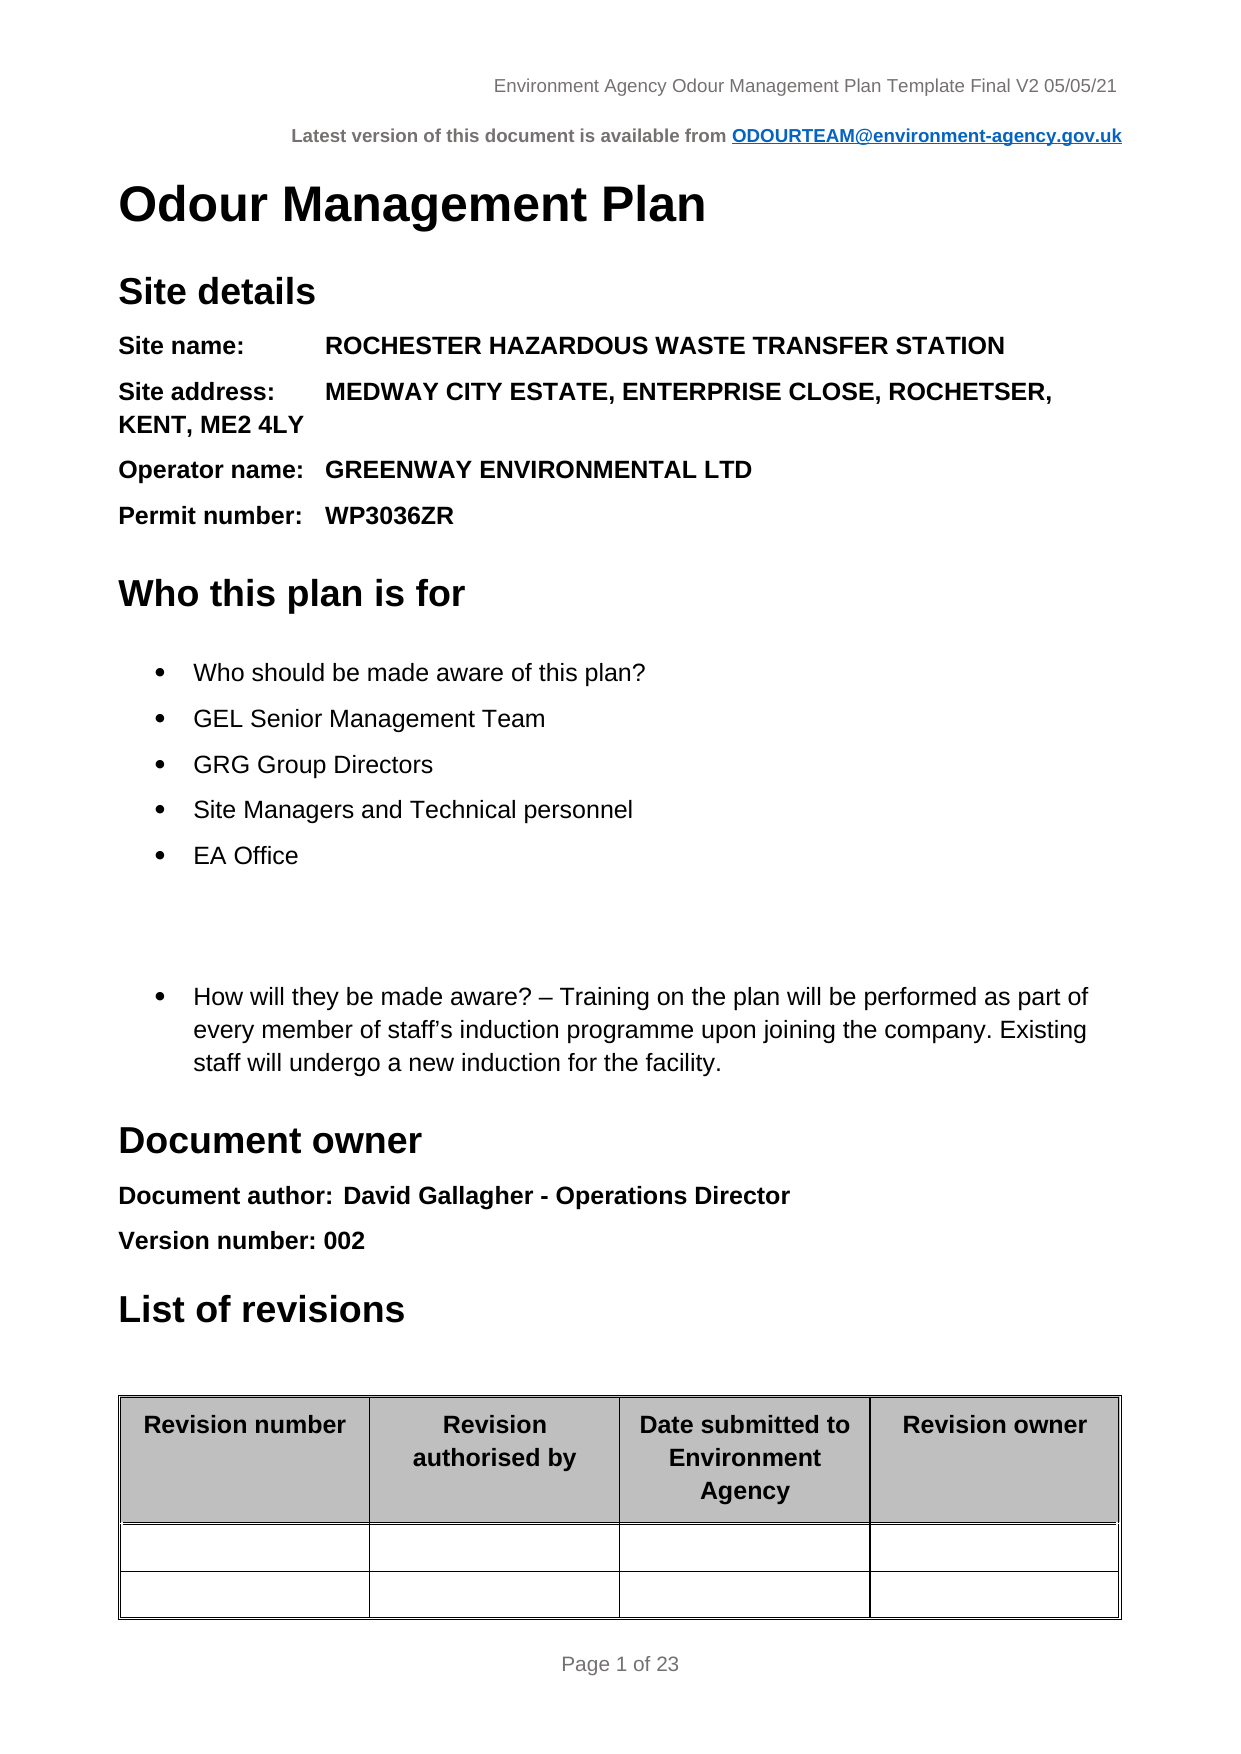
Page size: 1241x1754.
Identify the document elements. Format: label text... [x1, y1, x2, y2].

text Version number: 002 [118, 1226, 1122, 1255]
table_header Date submitted to Environment Agency [620, 1398, 869, 1522]
list Site Managers and Technical personnel [156, 795, 1122, 824]
list How will they be made aware? – Training on the plan will be performed as part of every member of staff’s induction programme upon joining the company. Existing staff will undergo a new induction for the facility. [156, 982, 1122, 1077]
table_cell [121, 1572, 369, 1617]
table_cell [871, 1522, 1118, 1571]
table_cell [620, 1572, 869, 1617]
table_cell [121, 1522, 369, 1571]
table_header Revision authorised by [370, 1398, 619, 1522]
text Permit number: WP3036ZR [118, 501, 1122, 529]
list EA Office [156, 841, 1122, 870]
text Who this plan is for [118, 571, 1122, 614]
text Site name: ROCHESTER HAZARDOUS WASTE TRANSFER STATION [118, 331, 1122, 360]
table_header Revision owner [871, 1398, 1118, 1522]
table_cell [370, 1525, 619, 1571]
text Operator name: GREENWAY ENVIRONMENTAL LTD [118, 455, 1122, 484]
text Document owner [118, 1119, 1122, 1162]
table_cell [620, 1525, 869, 1571]
table_cell [871, 1572, 1118, 1617]
table_cell [370, 1572, 619, 1617]
text Site details [118, 269, 1122, 312]
table_header Revision number [121, 1398, 369, 1522]
text Odour Management Plan [118, 174, 1122, 232]
text Site address: MEDWAY CITY ESTATE, ENTERPRISE CLOSE, ROCHETSER, KENT, ME2 4LY [118, 377, 1122, 438]
text List of revisions [118, 1287, 1122, 1330]
list GRG Group Directors [156, 750, 1122, 778]
text Document author: David Gallagher - Operations Director [118, 1181, 1122, 1209]
list GEL Senior Management Team [156, 704, 1122, 733]
list Who should be made aware of this plan? [156, 658, 1122, 687]
